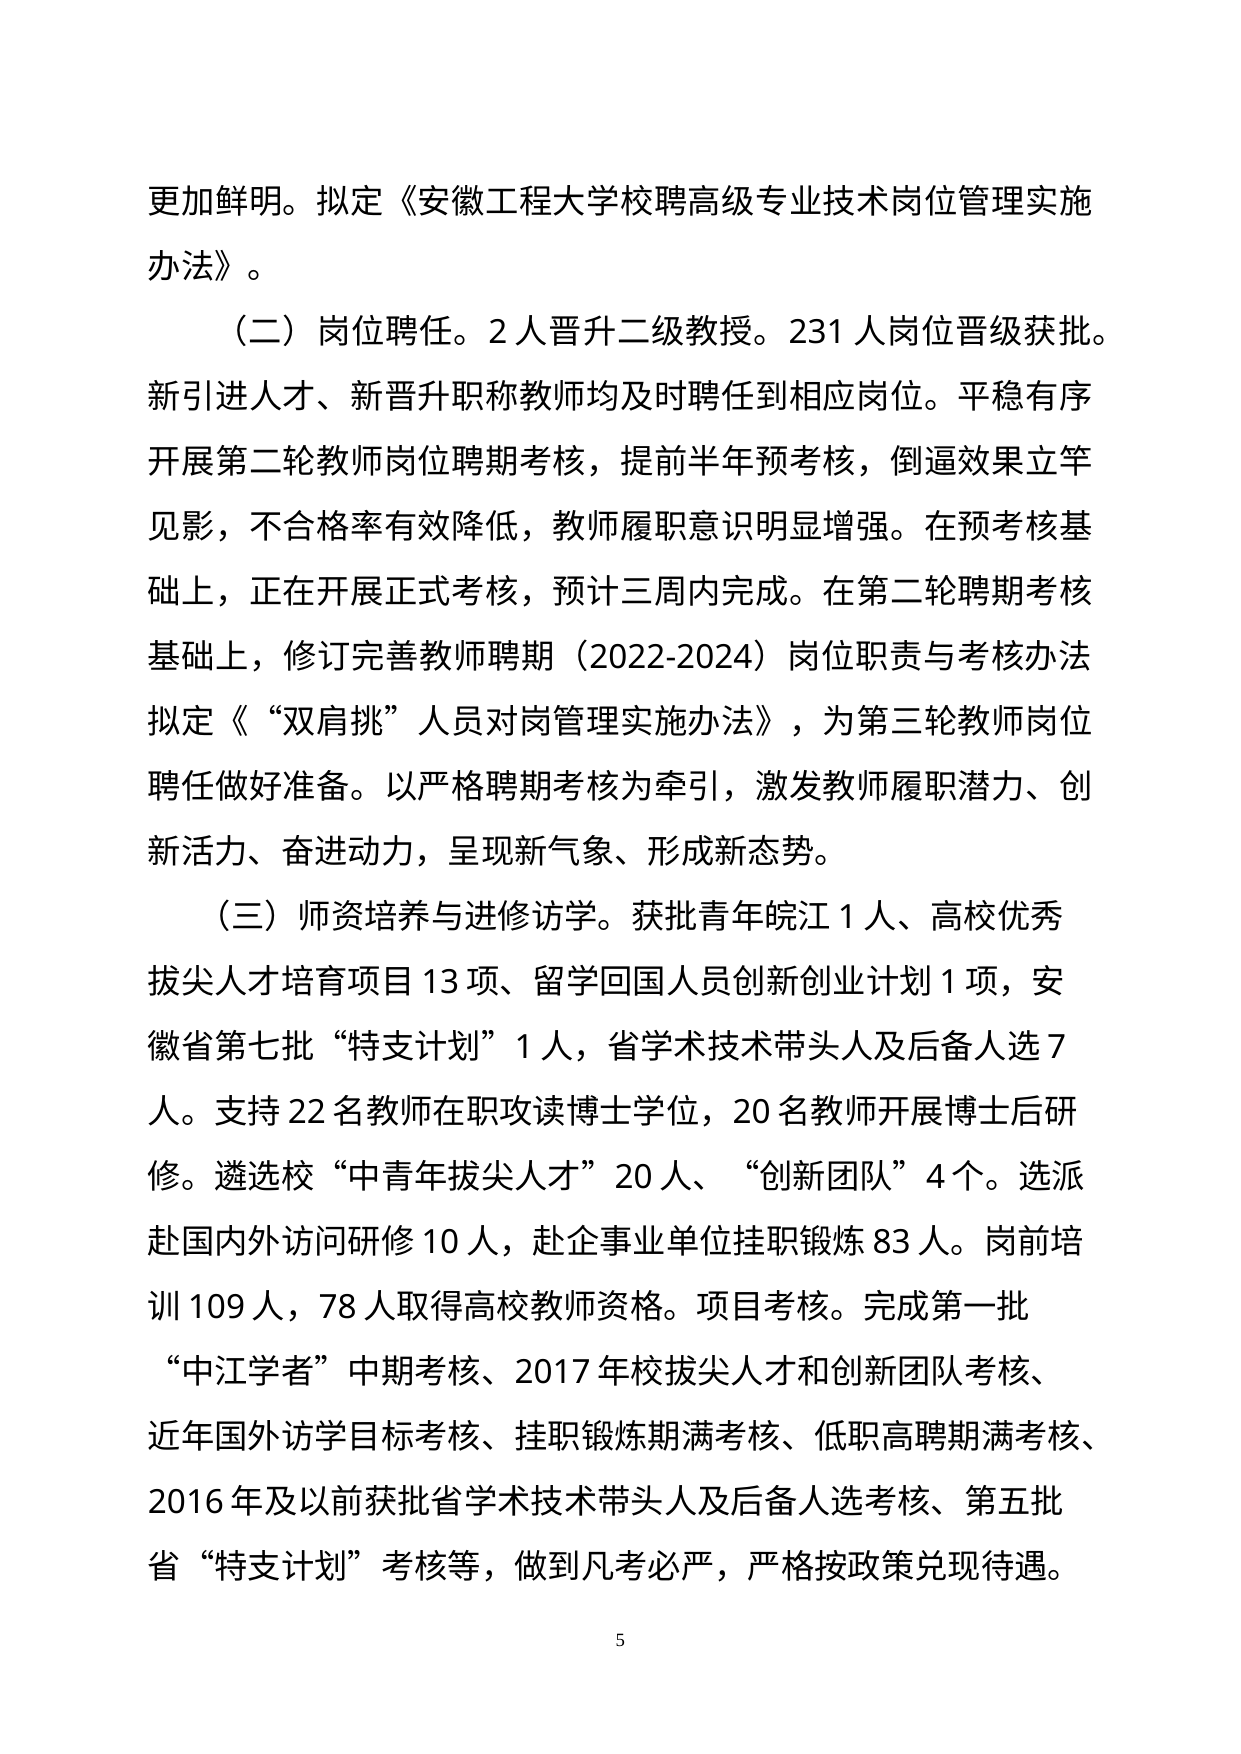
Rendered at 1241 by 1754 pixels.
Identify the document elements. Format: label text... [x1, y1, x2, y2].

text （二）岗位聘任。2人晋升二级教授。231人岗位晋级获批。新引进人才、新晋升职称教师均及时聘任到相应岗位。平稳有序开展第二轮教师岗位聘期考核，提前半年预考核，倒逼效果立竿见影，不合格率有效降低，教师履职意识明显增强。在预考核基础上，正在开展正式考核，预计三周内完成。在第二轮聘期考核基础上，修订完善教师聘期（2022-2024）岗位职责与考核办法，拟定《“双肩挑”人员对岗管理实施办法》，为第三轮教师岗位聘任做好准备。以严格聘期考核为牵引，激发教师履职潜力、创新活力、奋进动力，呈现新气象、形成新态势。 [148, 297, 1092, 882]
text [148, 167, 1092, 297]
text （三）师资培养与进修访学。获批青年皖江1人、高校优秀拔尖人才培育项目13项、留学回国人员创新创业计划1项，安徽省第七批“特支计划”1人，省学术技术带头人及后备人选7人。支持22名教师在职攻读博士学位，20名教师开展博士后研修。遴选校“中青年拔尖人才”20人、“创新团队”4个。选派赴国内外访问研修10人，赴企事业单位挂职锻炼83人。岗前培训109人，78人取得高校教师资格。项目考核。完成第一批“中江学者”中期考核、2017年校拔尖人才和创新团队考核、近年国外访学目标考核、挂职锻炼期满考核、低职高聘期满考核、2016年及以前获批省学术技术带头人及后备人选考核、第五批省“特支计划”考核等，做到凡考必严，严格按政策兑现待遇。 [148, 882, 1092, 1597]
